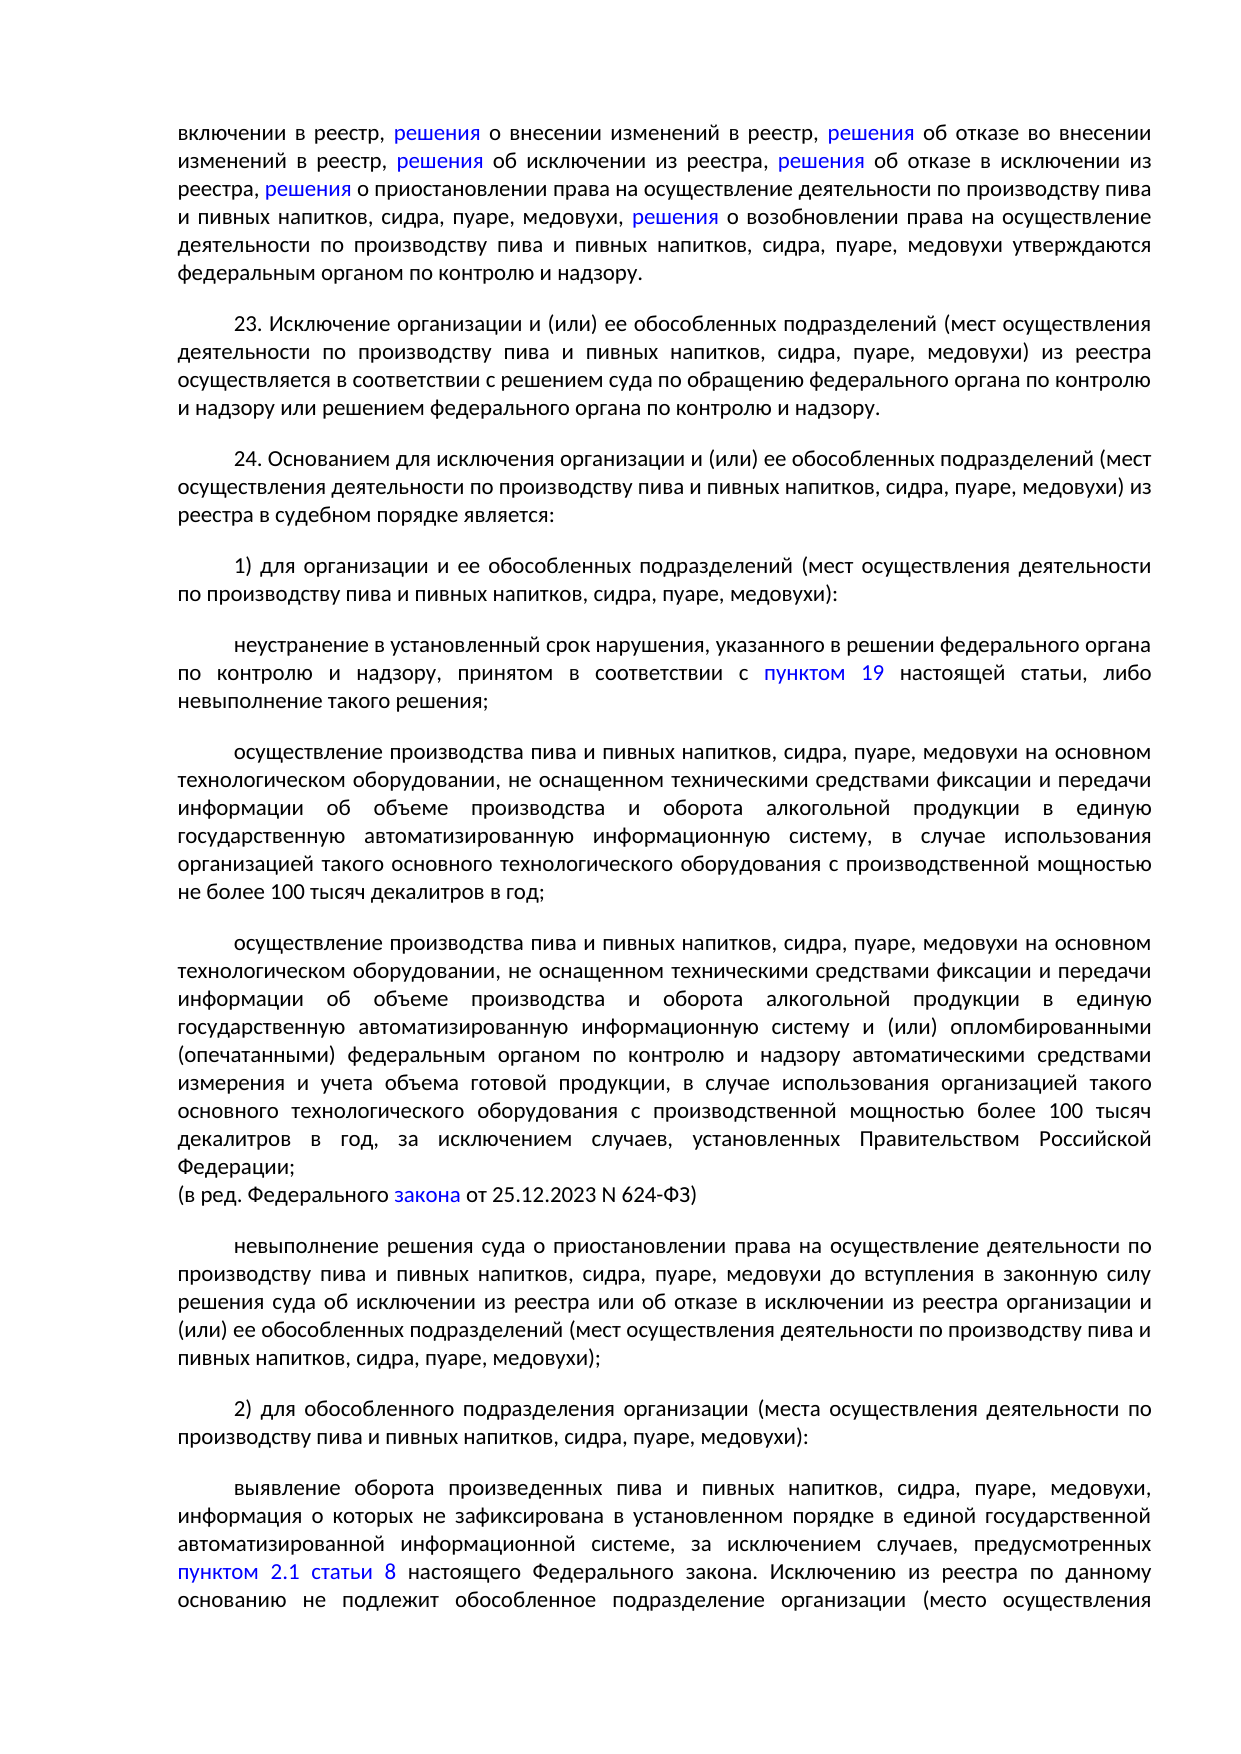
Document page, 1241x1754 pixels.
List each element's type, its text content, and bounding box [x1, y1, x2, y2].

text 1) для организации и ее обособленных подразделений (мест осуществления деятельности по производству пива и пивных напитков, сидра, пуаре, медовухи): [177, 551, 1152, 607]
text 2) для обособленного подразделения организации (места осуществления деятельности по производству пива и пивных напитков, сидра, пуаре, медовухи): [177, 1394, 1152, 1450]
text 23. Исключение организации и (или) ее обособленных подразделений (мест осуществления деятельности по производству пива и пивных напитков, сидра, пуаре, медовухи) из реестра осуществляется в соответствии с решением суда по обращению федерального органа по контролю и надзору или решением федерального органа по контролю и надзору. [177, 309, 1152, 421]
text 24. Основанием для исключения организации и (или) ее обособленных подразделений (мест осуществления деятельности по производству пива и пивных напитков, сидра, пуаре, медовухи) из реестра в судебном порядке является: [177, 444, 1152, 528]
text осуществление производства пива и пивных напитков, сидра, пуаре, медовухи на основном технологическом оборудовании, не оснащенном техническими средствами фиксации и передачи информации об объеме производства и оборота алкогольной продукции в единую государственную автоматизированную информационную систему, в случае использования организацией такого основного технологического оборудования с производственной мощностью не более 100 тысяч декалитров в год; [177, 737, 1152, 905]
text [177, 1473, 1152, 1613]
text осуществление производства пива и пивных напитков, сидра, пуаре, медовухи на основном технологическом оборудовании, не оснащенном техническими средствами фиксации и передачи информации об объеме производства и оборота алкогольной продукции в единую государственную автоматизированную информационную систему и (или) опломбированными (опечатанными) федеральным органом по контролю и надзору автоматическими средствами измерения и учета объема готовой продукции, в случае использования организацией такого основного технологического оборудования с производственной мощностью более 100 тысяч декалитров в год, за исключением случаев, установленных Правительством Российской Федерации; [177, 928, 1152, 1180]
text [177, 118, 1152, 286]
text невыполнение решения суда о приостановлении права на осуществление деятельности по производству пива и пивных напитков, сидра, пуаре, медовухи до вступления в законную силу решения суда об исключении из реестра или об отказе в исключении из реестра организации и (или) ее обособленных подразделений (мест осуществления деятельности по производству пива и пивных напитков, сидра, пуаре, медовухи); [177, 1231, 1152, 1371]
text неустранение в установленный срок нарушения, указанного в решении федерального органа по контролю и надзору, принятом в соответствии с пунктом 19 настоящей статьи, либо невыполнение такого решения; [177, 630, 1152, 714]
text (в ред. Федерального закона от 25.12.2023 N 624-ФЗ) [177, 1180, 1152, 1208]
